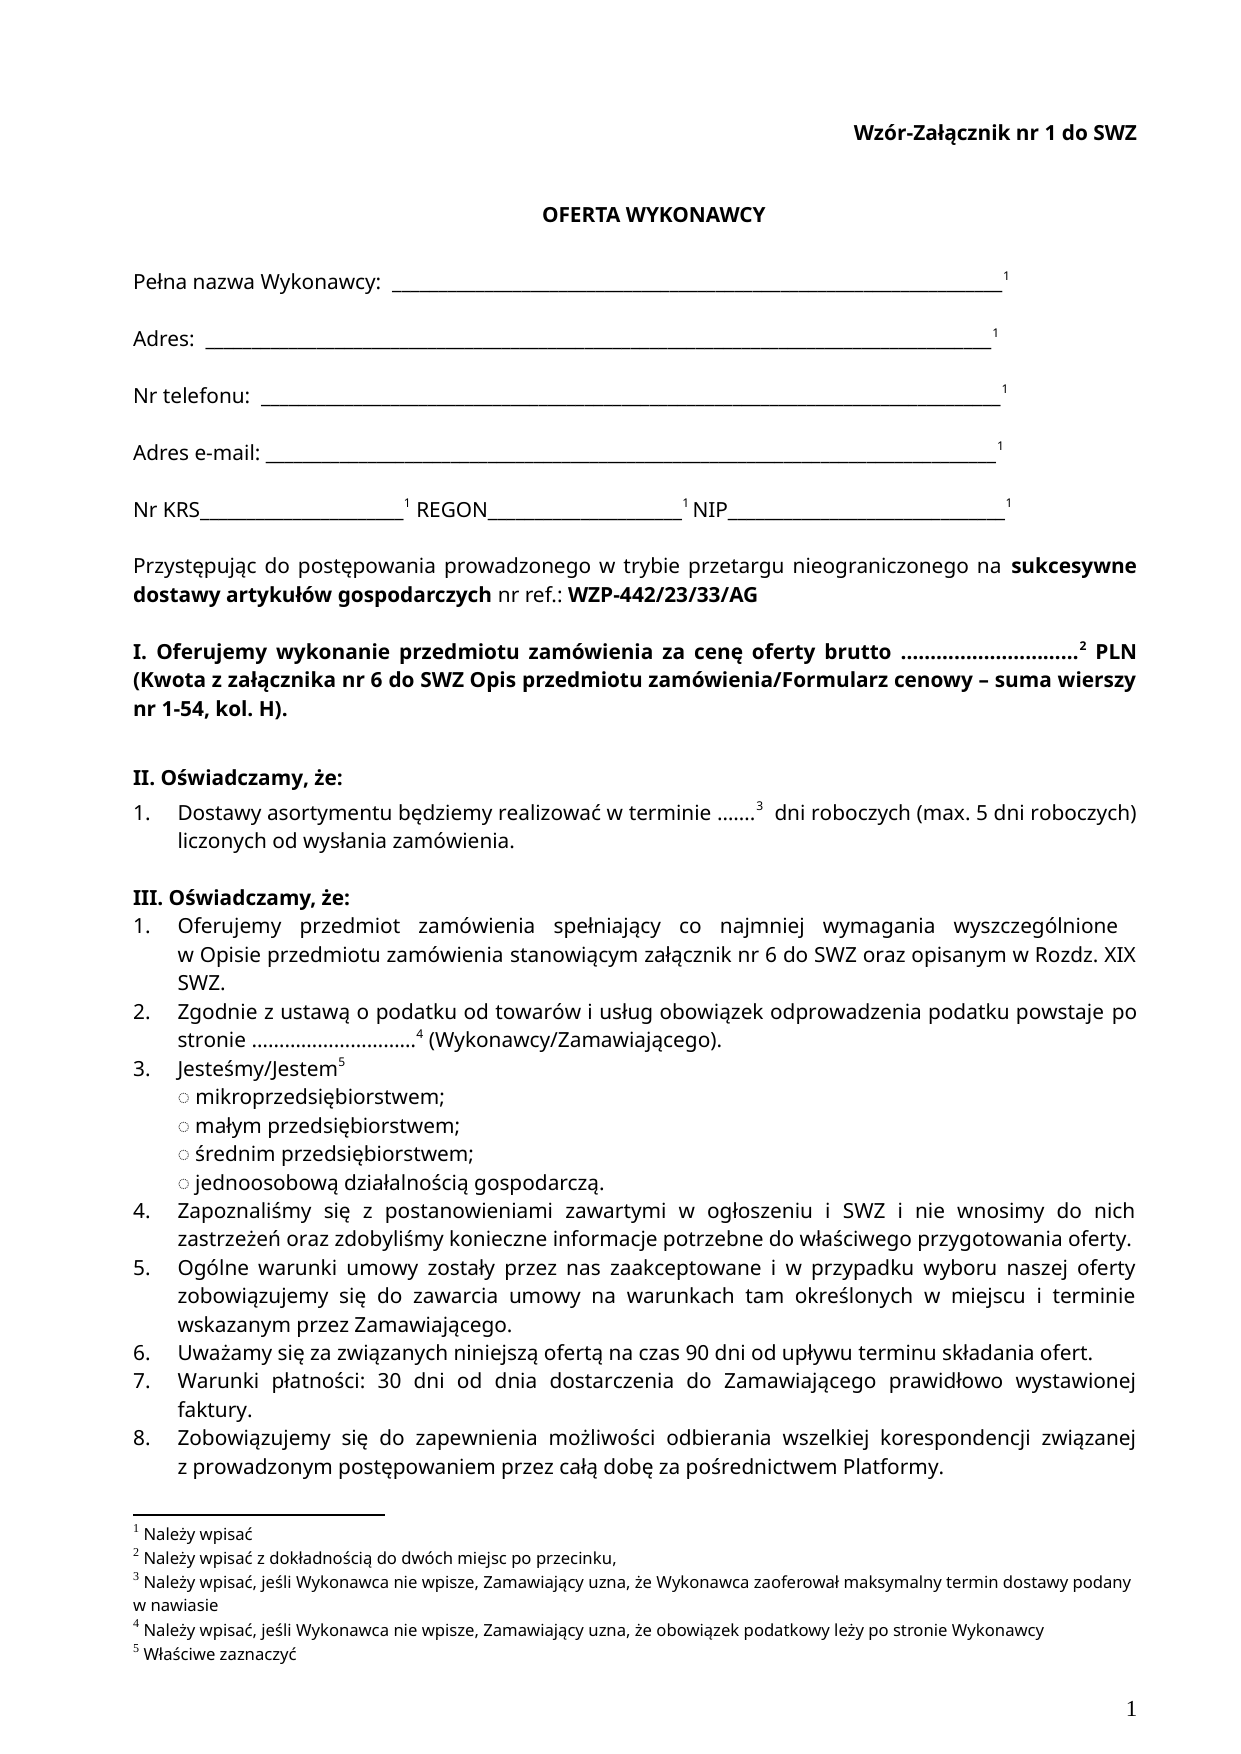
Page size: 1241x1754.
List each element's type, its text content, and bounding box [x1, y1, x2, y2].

list Zapoznaliśmy się z postanowieniami zawartymi w ogłoszeniu i SWZ i nie wnosimy do nich zastrzeżeń oraz zdobyliśmy konieczne informacje potrzebne do właściwego przygotowania oferty. [133, 1196, 1137, 1253]
text Adres e-mail: _______________________________________________________________________________1 [133, 438, 1137, 466]
text 󠄀 jednoosobową działalnością gospodarczą. [133, 1168, 1137, 1196]
text Adres: _____________________________________________________________________________________1 [133, 324, 1137, 353]
list Warunki płatności: 30 dni od dnia dostarczenia do Zamawiającego prawidłowo wystawionej faktury. [133, 1367, 1137, 1423]
text 󠄀 średnim przedsiębiorstwem; [133, 1139, 1137, 1168]
text Przystępując do postępowania prowadzonego w trybie przetargu nieograniczonego na sukcesywne dostawy artykułów gospodarczych nr ref.: WZP-442/23/33/AG [133, 552, 1137, 608]
text 󠄀 mikroprzedsiębiorstwem; [133, 1082, 1137, 1111]
list Dostawy asortymentu będziemy realizować w terminie ……. dni roboczych (max. 5 dni roboczych) liczonych od wysłania zamówienia. [133, 798, 1137, 855]
list Zobowiązujemy się do zapewnienia możliwości odbierania wszelkiej korespondencji związanej z prowadzonym postępowaniem przez całą dobę za pośrednictwem Platformy. [133, 1423, 1137, 1480]
text Nr telefonu: ________________________________________________________________________________1 [133, 381, 1137, 409]
list Ogólne warunki umowy zostały przez nas zaakceptowane i w przypadku wyboru naszej oferty zobowiązujemy się do zawarcia umowy na warunkach tam określonych w miejscu i terminie wskazanym przez Zamawiającego. [133, 1253, 1137, 1338]
text 󠄀 małym przedsiębiorstwem; [133, 1111, 1137, 1139]
text Wzór-Załącznik nr 1 do SWZ [133, 118, 1137, 147]
text III. Oświadczamy, że: [133, 883, 1137, 912]
text II. Oświadczamy, że: [133, 763, 1137, 792]
list Uważamy się za związanych niniejszą ofertą na czas 90 dni od upływu terminu składania ofert. [133, 1338, 1137, 1367]
text I. Oferujemy wykonanie przedmiotu zamówienia za cenę oferty brutto ………………………… PLN (Kwota z załącznika nr 6 do SWZ Opis przedmiotu zamówienia/Formularz cenowy – suma wierszy nr 1-54, kol. H). [133, 637, 1137, 722]
list Oferujemy przedmiot zamówienia spełniający co najmniej wymagania wyszczególnione w Opisie przedmiotu zamówienia stanowiącym załącznik nr 6 do SWZ oraz opisanym w Rozdz. XIX SWZ. [133, 912, 1137, 997]
list Jesteśmy/Jestem [133, 1054, 1137, 1082]
text Pełna nazwa Wykonawcy: __________________________________________________________________ [133, 267, 1137, 296]
text Nr KRS______________________1 REGON_____________________1 NIP______________________________1 [133, 495, 1137, 523]
list Zgodnie z ustawą o podatku od towarów i usług obowiązek odprowadzenia podatku powstaje po stronie ………………………… (Wykonawcy/Zamawiającego). [133, 997, 1137, 1054]
text OFERTA WYKONAWCY [170, 200, 1137, 228]
